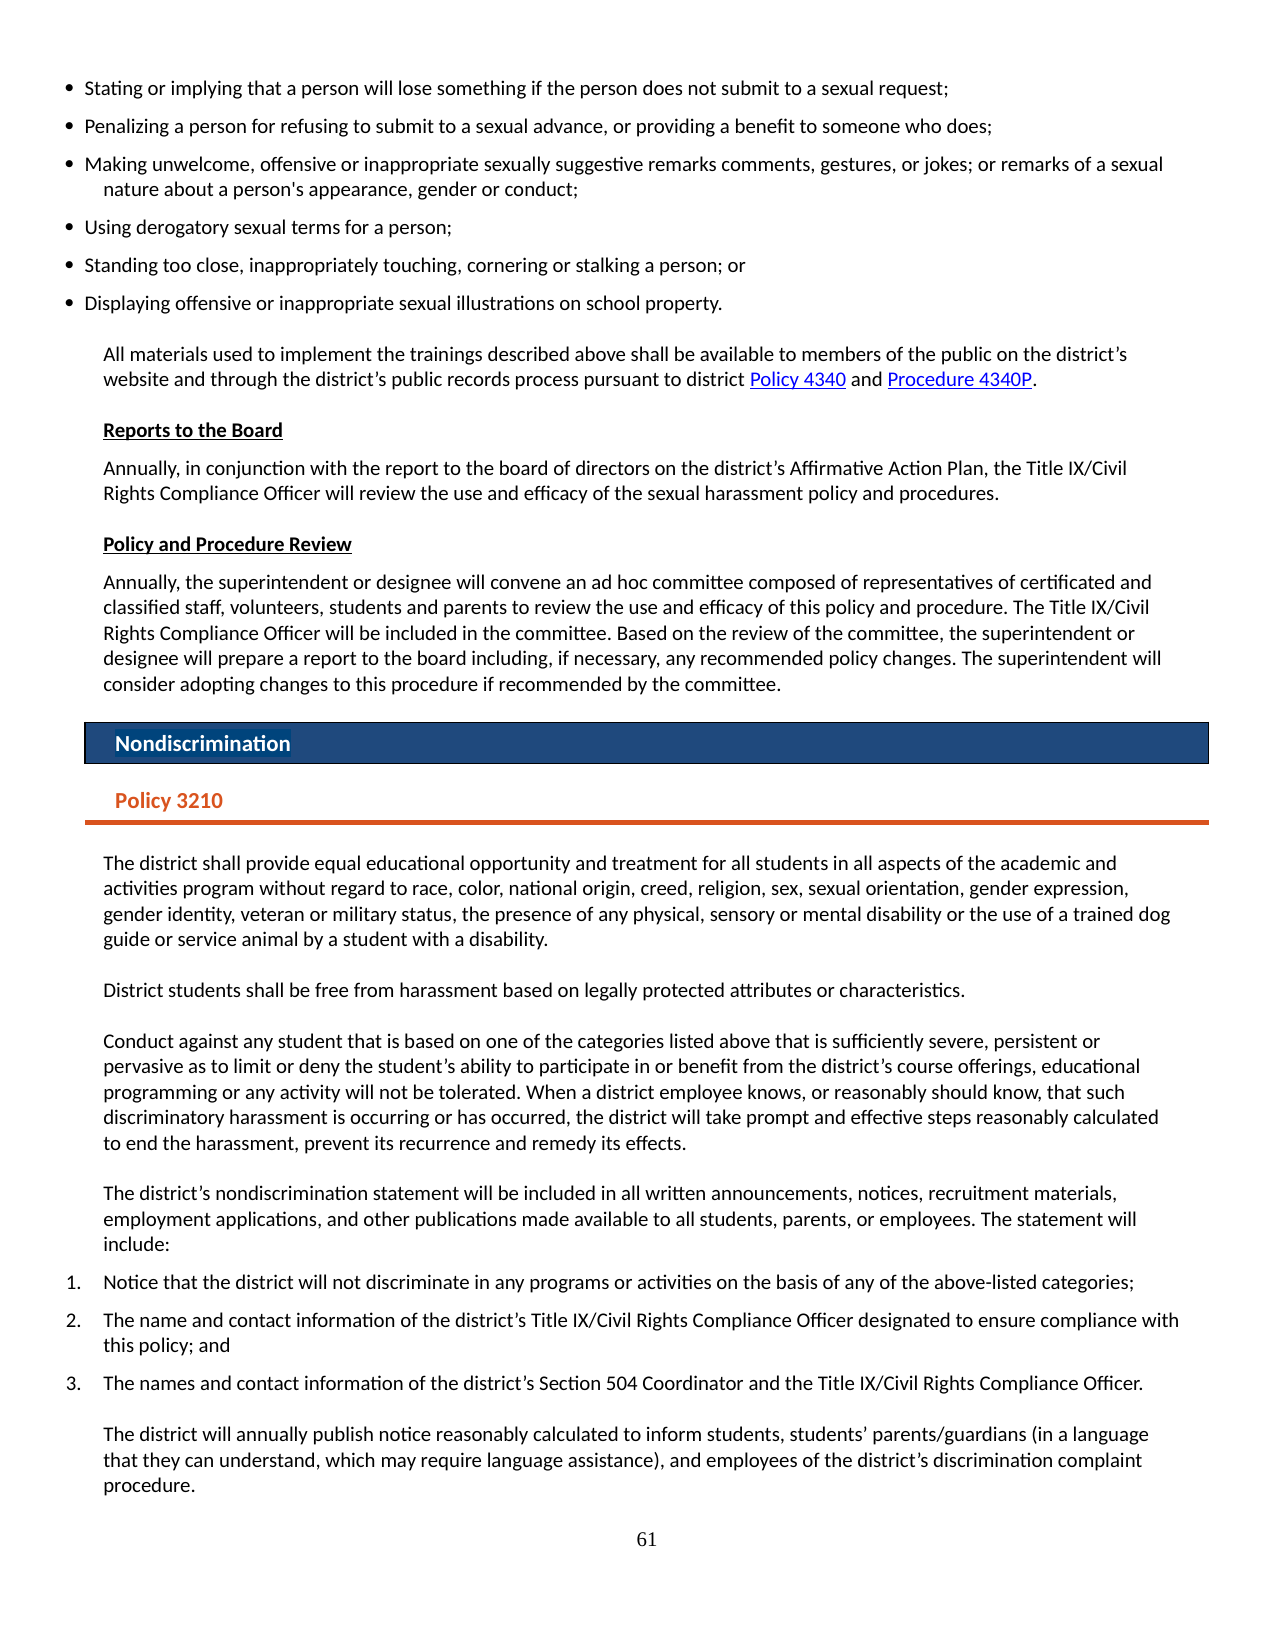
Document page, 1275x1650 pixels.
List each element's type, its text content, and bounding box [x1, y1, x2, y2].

list Displaying offensive or inappropriate sexual illustrations on school property. [66, 290, 1181, 315]
list Penalizing a person for refusing to submit to a sexual advance, or providing a benefit to someone who does; [66, 113, 1181, 138]
list Stating or implying that a person will lose something if the person does not submit to a sexual request; [66, 75, 1181, 100]
text Annually, in conjunction with the report to the board of directors on the district’s Affirmative Action Plan, the Title IX/Civil Rights Compliance Officer will review the use and efficacy of the sexual harassment policy and procedures. [103, 455, 1181, 506]
table_header Policy 3210 [85, 780, 1209, 820]
text Conduct against any student that is based on one of the categories listed above that is sufficiently severe, persistent or pervasive as to limit or deny the student’s ability to participate in or benefit from the district’s course offerings, educational programming or any activity will not be tolerated. When a district employee knows, or reasonably should know, that such discriminatory harassment is occurring or has occurred, the district will take prompt and effective steps reasonably calculated to end the harassment, prevent its recurrence and remedy its effects. [103, 1028, 1181, 1155]
list Using derogatory sexual terms for a person; [66, 214, 1181, 239]
text 2. The name and contact information of the district’s Title IX/Civil Rights Compliance Officer designated to ensure compliance with this policy; and [66, 1307, 1181, 1358]
text The district’s nondiscrimination statement will be included in all written announcements, notices, recruitment materials, employment applications, and other publications made available to all students, parents, or employees. The statement will include: [103, 1181, 1181, 1257]
text The district shall provide equal educational opportunity and treatment for all students in all aspects of the academic and activities program without regard to race, color, national origin, creed, religion, sex, sexual orientation, gender expression, gender identity, veteran or military status, the presence of any physical, sensory or mental disability or the use of a trained dog guide or service animal by a student with a disability. [103, 850, 1181, 952]
table_header Nondiscrimination [86, 723, 1208, 763]
list Making unwelcome, offensive or inappropriate sexually suggestive remarks comments, gestures, or jokes; or remarks of a sexual nature about a person's appearance, gender or conduct; [66, 151, 1181, 202]
text 1. Notice that the district will not discriminate in any programs or activities on the basis of any of the above-listed categories; [66, 1269, 1181, 1295]
text The district will annually publish notice reasonably calculated to inform students, students’ parents/guardians (in a language that they can understand, which may require language assistance), and employees of the district’s discrimination complaint procedure. [103, 1421, 1181, 1498]
text 3. The names and contact information of the district’s Section 504 Coordinator and the Title IX/Civil Rights Compliance Officer. [66, 1371, 1181, 1396]
list Standing too close, inappropriately touching, cornering or stalking a person; or [66, 252, 1181, 277]
text Policy and Procedure Review [103, 531, 1181, 557]
text District students shall be free from harassment based on legally protected attributes or characteristics. [103, 977, 1181, 1003]
text Reports to the Board [103, 417, 1181, 442]
text All materials used to implement the trainings described above shall be available to members of the public on the district’s website and through the district’s public records process pursuant to district Policy 4340 and Procedure 4340P. [103, 341, 1181, 392]
text Annually, the superintendent or designee will convene an ad hoc committee composed of representatives of certificated and classified staff, volunteers, students and parents to review the use and efficacy of this policy and procedure. The Title IX/Civil Rights Compliance Officer will be included in the committee. Based on the review of the committee, the superintendent or designee will prepare a report to the board including, if necessary, any recommended policy changes. The superintendent will consider adopting changes to this procedure if recommended by the committee. [103, 569, 1181, 696]
